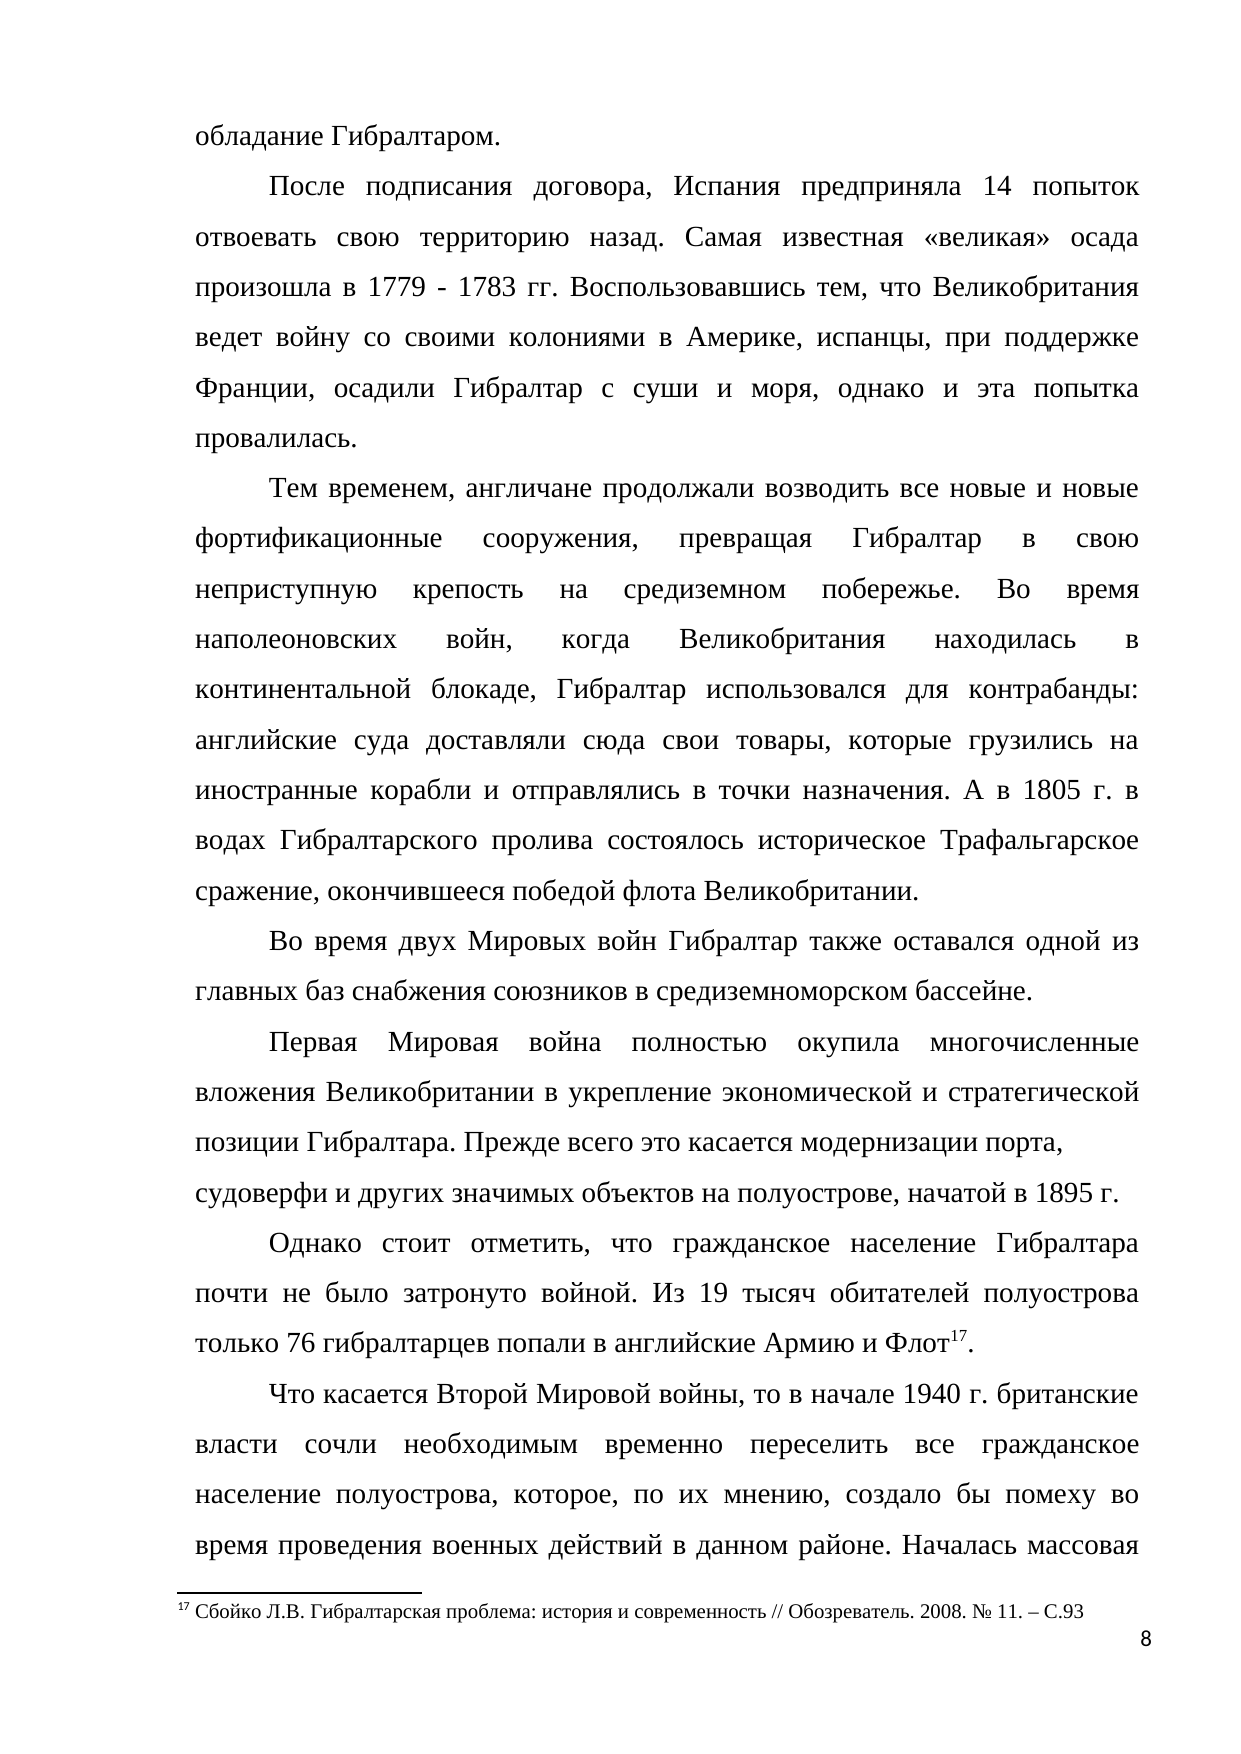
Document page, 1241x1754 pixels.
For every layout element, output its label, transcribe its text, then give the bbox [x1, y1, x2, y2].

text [195, 118, 1140, 152]
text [195, 1376, 1140, 1560]
text Однако стоит отметить, что гражданское население Гибралтара почти не было затронуто войной. Из 19 тысяч обитателей полуострова только 76 гибралтарцев попали в английские Армию и Флот. [195, 1225, 1140, 1359]
text Тем временем, англичане продолжали возводить все новые и новые фортификационные сооружения, превращая Гибралтар в свою неприступную крепость на средиземном побережье. Во время наполеоновских войн, когда Великобритания находилась в континентальной блокаде, Гибралтар использовался для контрабанды: английские суда доставляли сюда свои товары, которые грузились на иностранные корабли и отправлялись в точки назначения. А в 1805 г. в водах Гибралтарского пролива состоялось историческое Трафальгарское сражение, окончившееся победой флота Великобритании. [195, 470, 1140, 906]
text Во время двух Мировых войн Гибралтар также оставался одной из главных баз снабжения союзников в средиземноморском бассейне. [195, 923, 1140, 1007]
text Первая Мировая война полностью окупила многочисленные вложения Великобритании в укрепление экономической и стратегической позиции Гибралтара. Прежде всего это касается модернизации порта, судоверфи и других значимых объектов на полуострове, начатой в 1895 г. [195, 1024, 1140, 1208]
text После подписания договора, Испания предприняла 14 попыток отвоевать свою территорию назад. Самая известная «великая» осада произошла в 1779 - 1783 гг. Воспользовавшись тем, что Великобритания ведет войну со своими колониями в Америке, испанцы, при поддержке Франции, осадили Гибралтар с суши и моря, однако и эта попытка провалилась. [195, 168, 1140, 453]
